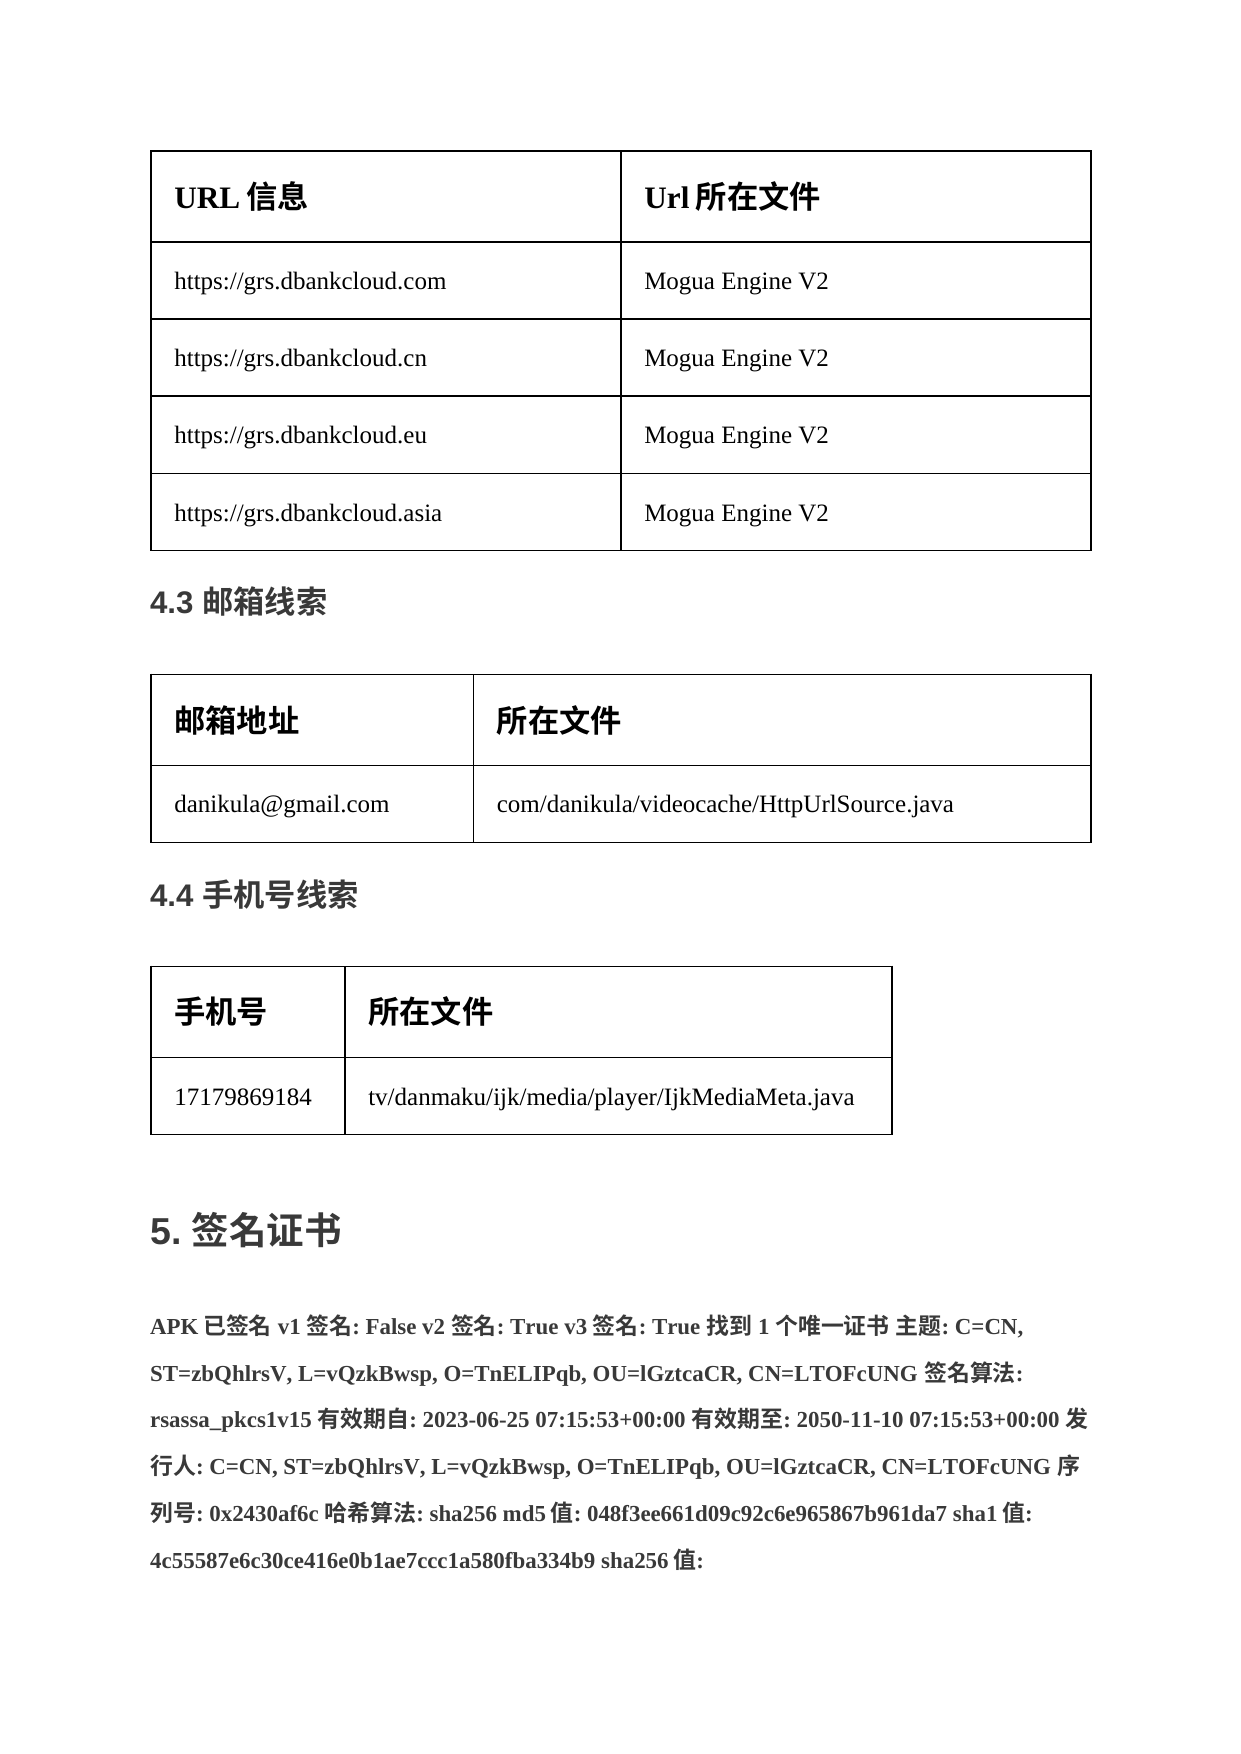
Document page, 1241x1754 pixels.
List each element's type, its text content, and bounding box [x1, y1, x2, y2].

table_header 所在文件 [474, 675, 1090, 764]
subtitle 4.3 邮箱线索 [150, 581, 1090, 623]
table_header URL信息 [152, 152, 620, 241]
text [150, 1310, 1090, 1575]
table_header 邮箱地址 [152, 675, 473, 764]
table_cell Mogua Engine V2 [622, 243, 1090, 318]
table_cell Mogua Engine V2 [622, 320, 1090, 395]
table_cell 17179869184 [152, 1058, 344, 1134]
table_header Url所在文件 [622, 152, 1090, 241]
table_cell https://grs.dbankcloud.asia [152, 474, 620, 550]
table_cell https://grs.dbankcloud.cn [152, 320, 620, 395]
subtitle 5. 签名证书 [150, 1204, 1090, 1255]
table_cell https://grs.dbankcloud.eu [152, 397, 620, 473]
table_cell tv/danmaku/ijk/media/player/IjkMediaMeta.java [346, 1058, 891, 1134]
table_header 手机号 [152, 967, 344, 1057]
subtitle 4.4 手机号线索 [150, 872, 1090, 915]
table_cell Mogua Engine V2 [622, 397, 1090, 473]
table_cell Mogua Engine V2 [622, 474, 1090, 550]
table_header 所在文件 [346, 967, 891, 1057]
table_cell com/danikula/videocache/HttpUrlSource.java [474, 766, 1090, 842]
table_cell https://grs.dbankcloud.com [152, 243, 620, 318]
table_cell danikula@gmail.com [152, 766, 473, 842]
